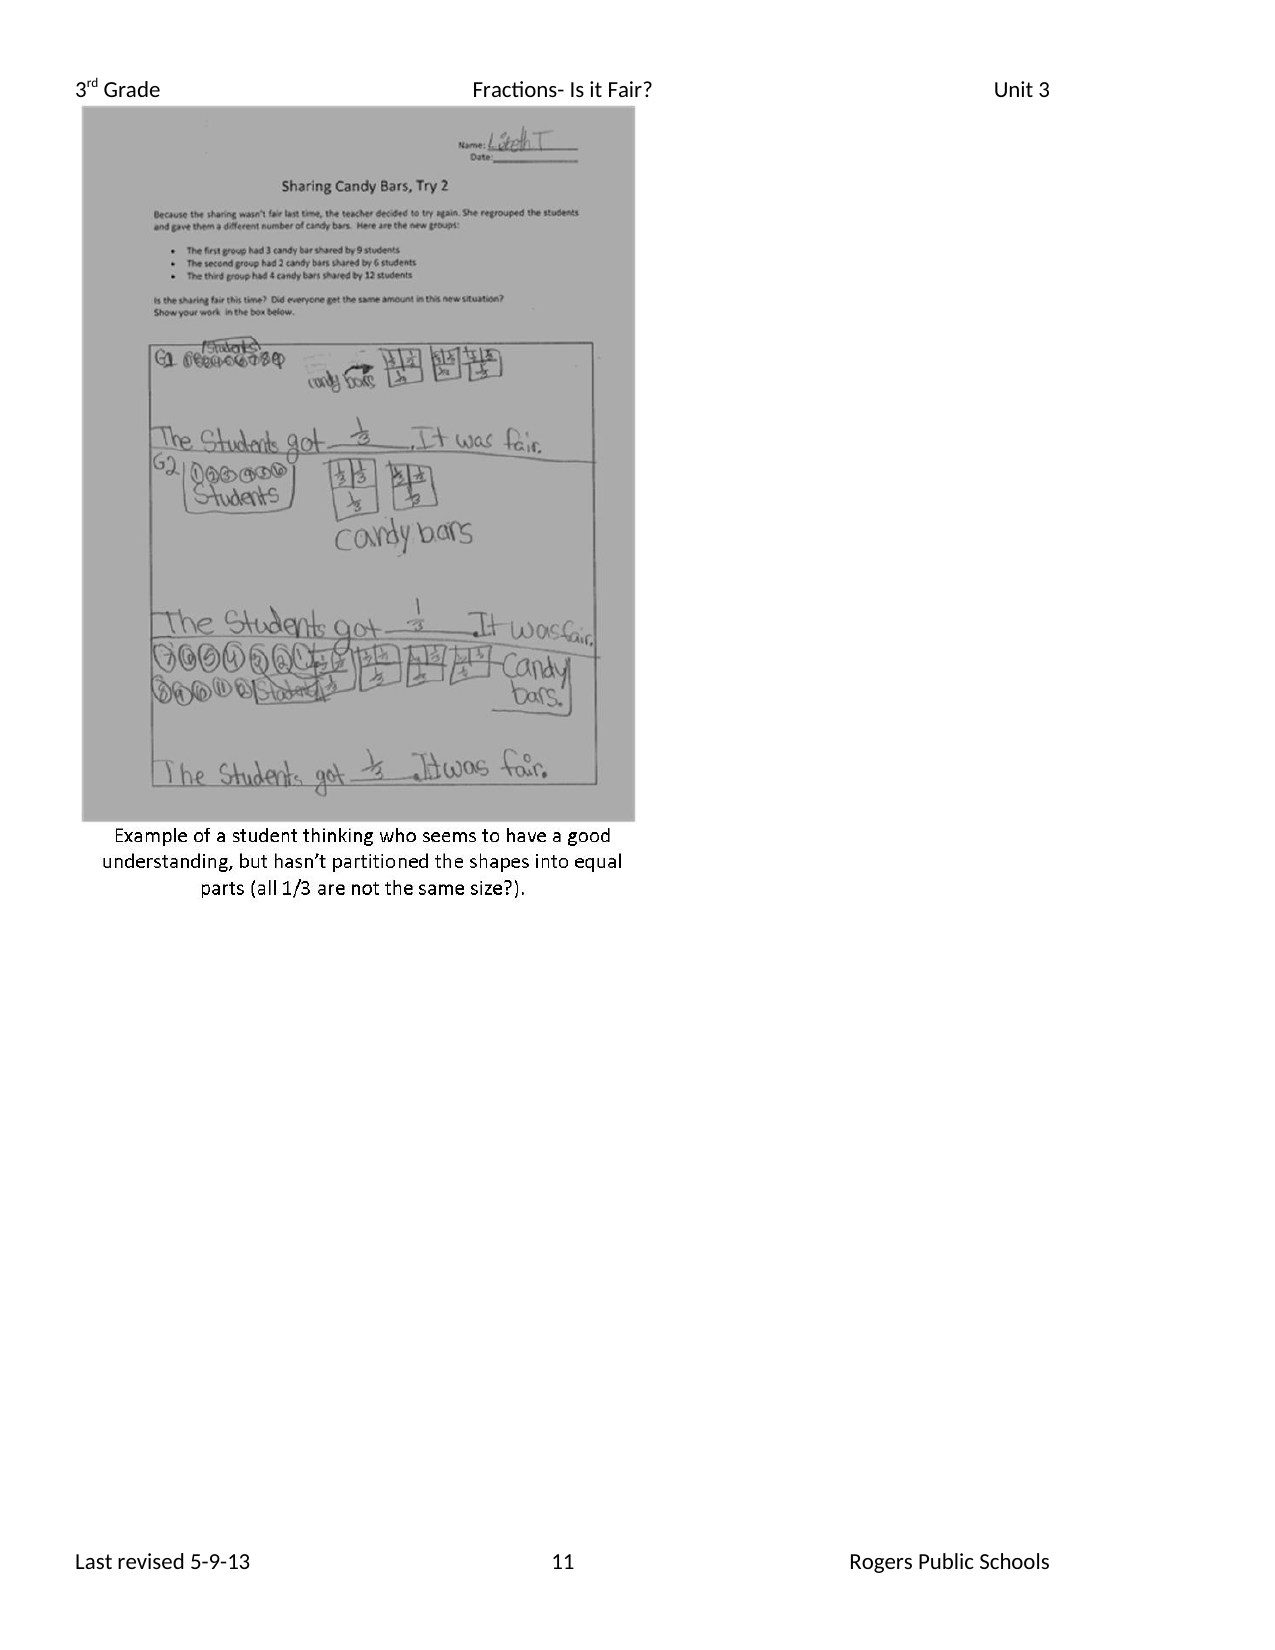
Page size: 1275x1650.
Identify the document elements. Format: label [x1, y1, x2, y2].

picture [79, 103, 647, 919]
